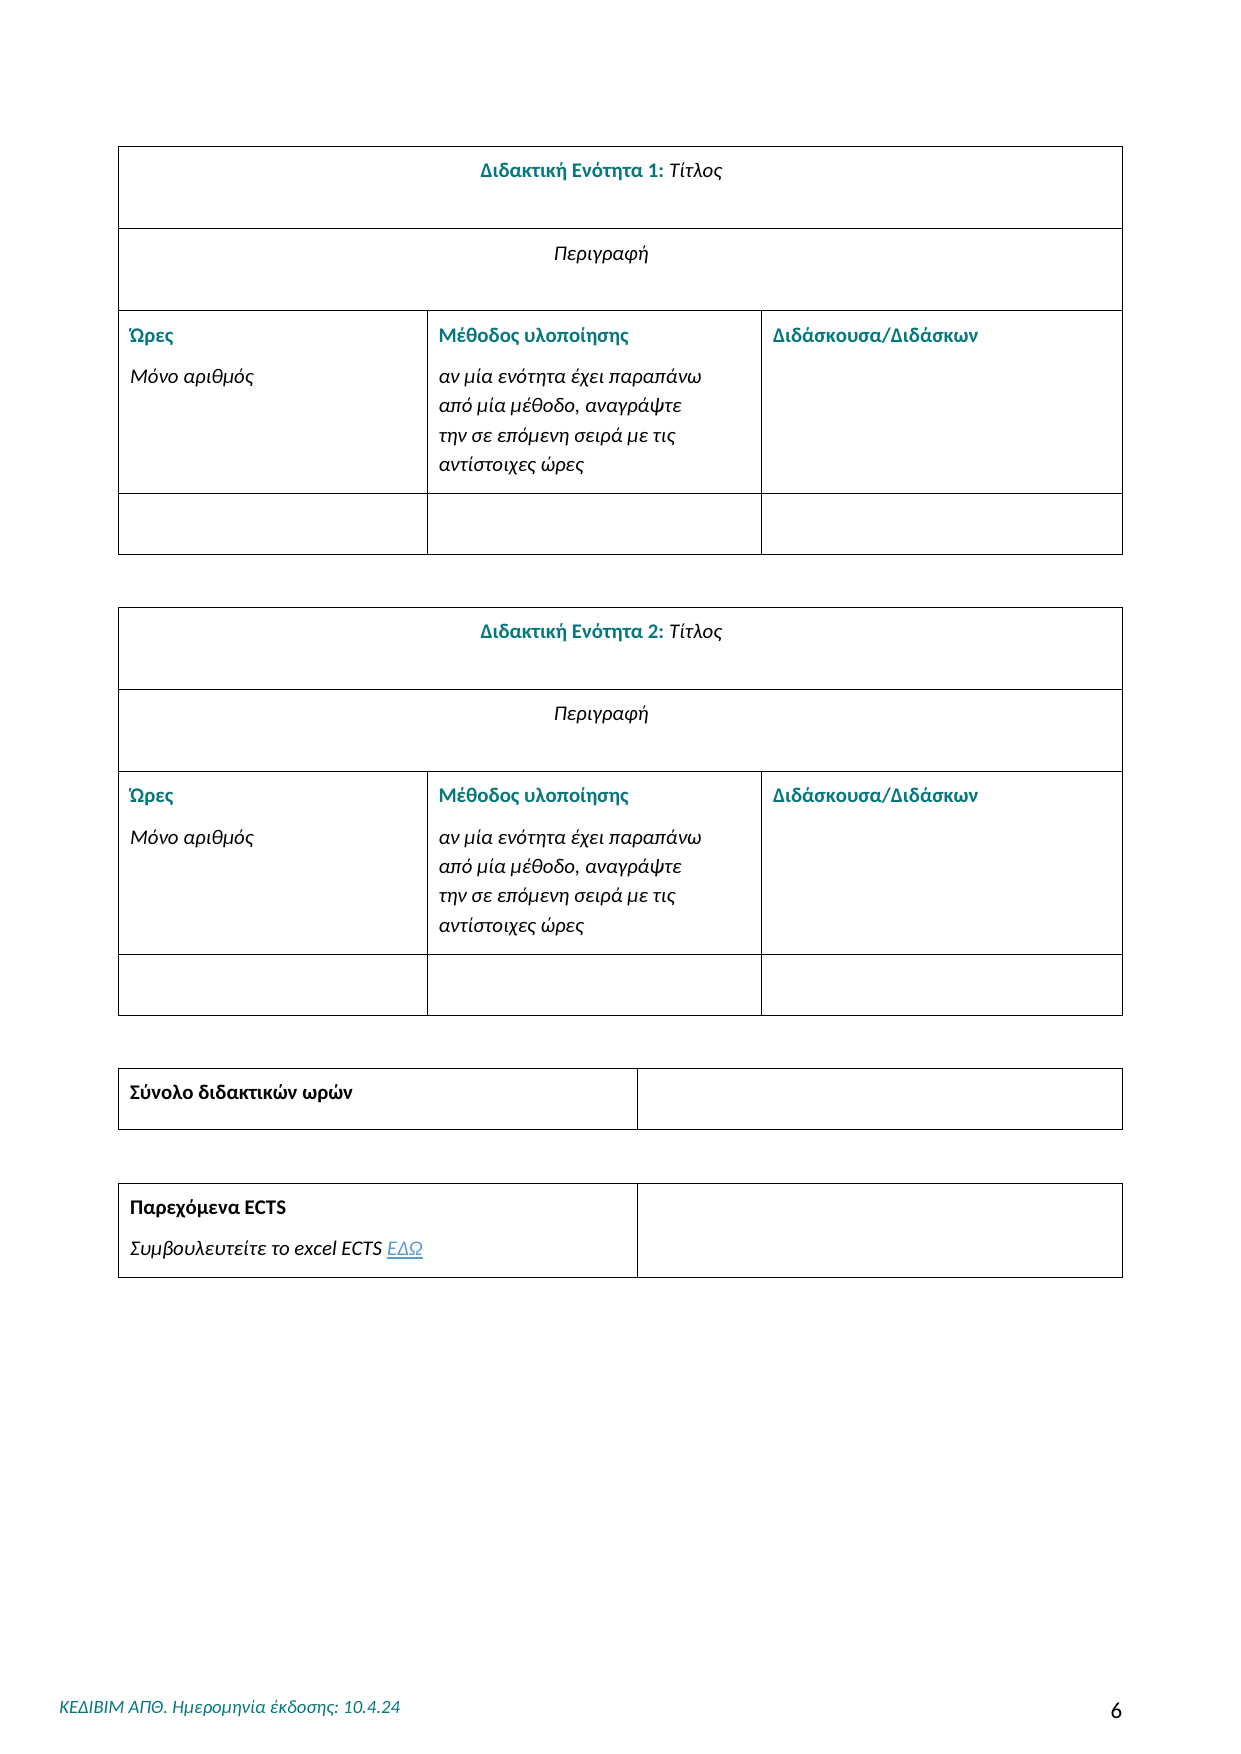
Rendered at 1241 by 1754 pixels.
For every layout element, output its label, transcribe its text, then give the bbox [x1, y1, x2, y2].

table_cell Περιγραφή [119, 229, 1122, 310]
table_cell Ώρες Μόνο αριθμός [119, 772, 427, 954]
table_cell Μέθοδος υλοποίησης αν μία ενότητα έχει παραπάνω από μία μέθοδο, αναγράψτε την σε επόμενη σειρά με τις αντίστοιχες ώρες [428, 311, 761, 493]
table_cell Περιγραφή [119, 690, 1122, 771]
table_header Σύνολο διδακτικών ωρών [119, 1069, 637, 1129]
table_header [638, 1069, 1122, 1129]
table_cell Διδάσκουσα/Διδάσκων [762, 311, 1122, 493]
table_header Παρεχόμενα ECTS Συμβουλευτείτε το excel ECTS ΕΔΩ [119, 1184, 637, 1277]
table_cell Διδάσκουσα/Διδάσκων [762, 772, 1122, 954]
table_header Διδακτική Ενότητα 2: Τίτλος [119, 608, 1122, 689]
table_cell [762, 955, 1122, 1015]
table_cell Μέθοδος υλοποίησης αν μία ενότητα έχει παραπάνω από μία μέθοδο, αναγράψτε την σε επόμενη σειρά με τις αντίστοιχες ώρες [428, 772, 761, 954]
table_cell [119, 955, 427, 1015]
table_cell [428, 955, 761, 1015]
table_cell [762, 494, 1122, 554]
table_header Διδακτική Ενότητα 1: Τίτλος [119, 147, 1122, 228]
table_cell [119, 494, 427, 554]
table_cell [428, 494, 761, 554]
table_cell Ώρες Μόνο αριθμός [119, 311, 427, 493]
table_header [638, 1184, 1122, 1277]
